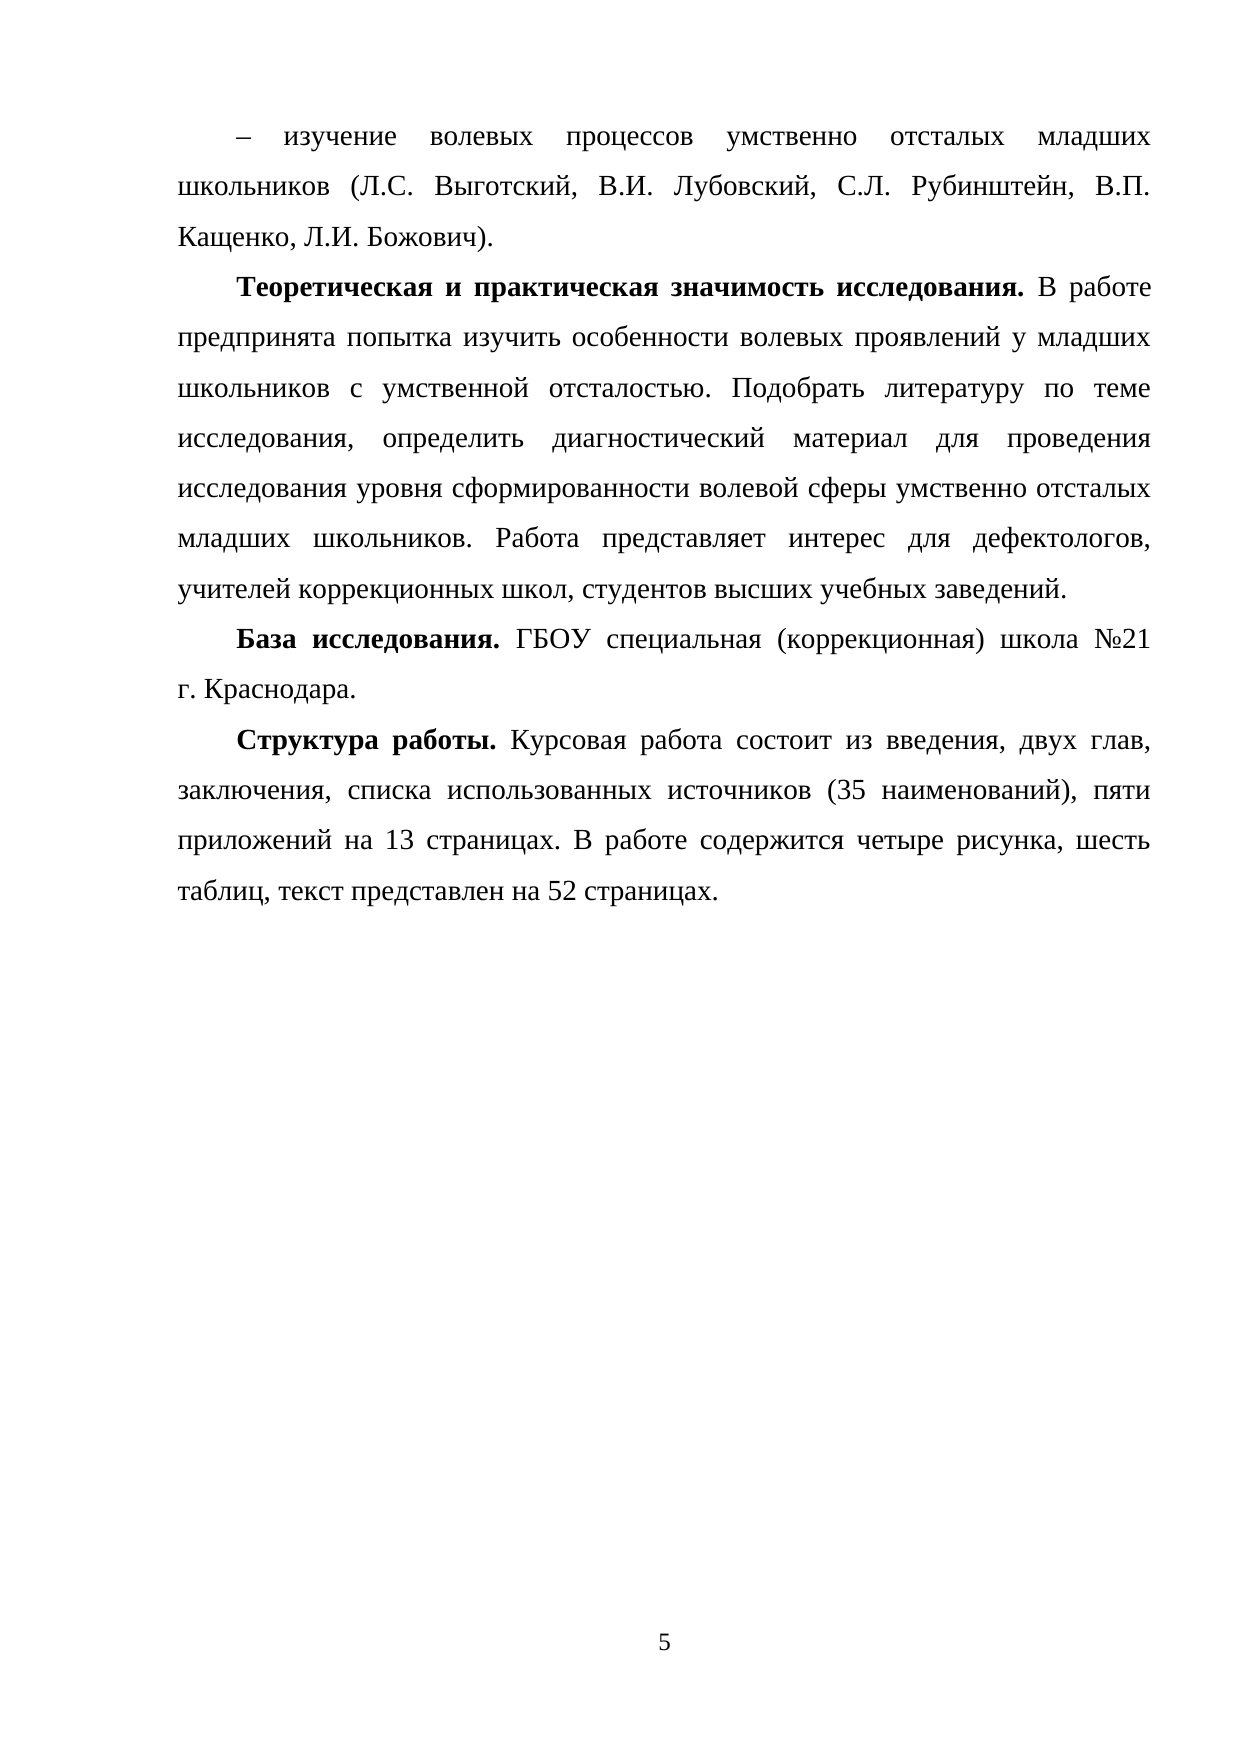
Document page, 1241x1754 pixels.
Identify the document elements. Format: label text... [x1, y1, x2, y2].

text Теоретическая и практическая значимость исследования. В работе предпринята попытка изучить особенности волевых проявлений у младших школьников с умственной отсталостью. Подобрать литературу по теме исследования, определить диагностический материал для проведения исследования уровня сформированности волевой сферы умственно отсталых младших школьников. Работа представляет интерес для дефектологов, учителей коррекционных школ, студентов высших учебных заведений. [177, 269, 1152, 604]
text Структура работы. Курсовая работа состоит из введения, двух глав, заключения, списка использованных источников (35 наименований), пяти приложений на 13 страницах. В работе содержится четыре рисунка, шесть таблиц, текст представлен на 52 страницах. [177, 722, 1152, 906]
text – изучение волевых процессов умственно отсталых младших школьников (Л.С. Выготский, В.И. Лубовский, С.Л. Рубинштейн, В.П. Кащенко, Л.И. Божович). [177, 118, 1152, 252]
text База исследования. ГБОУ специальная (коррекционная) школа №21 г. Краснодара. [177, 621, 1152, 705]
